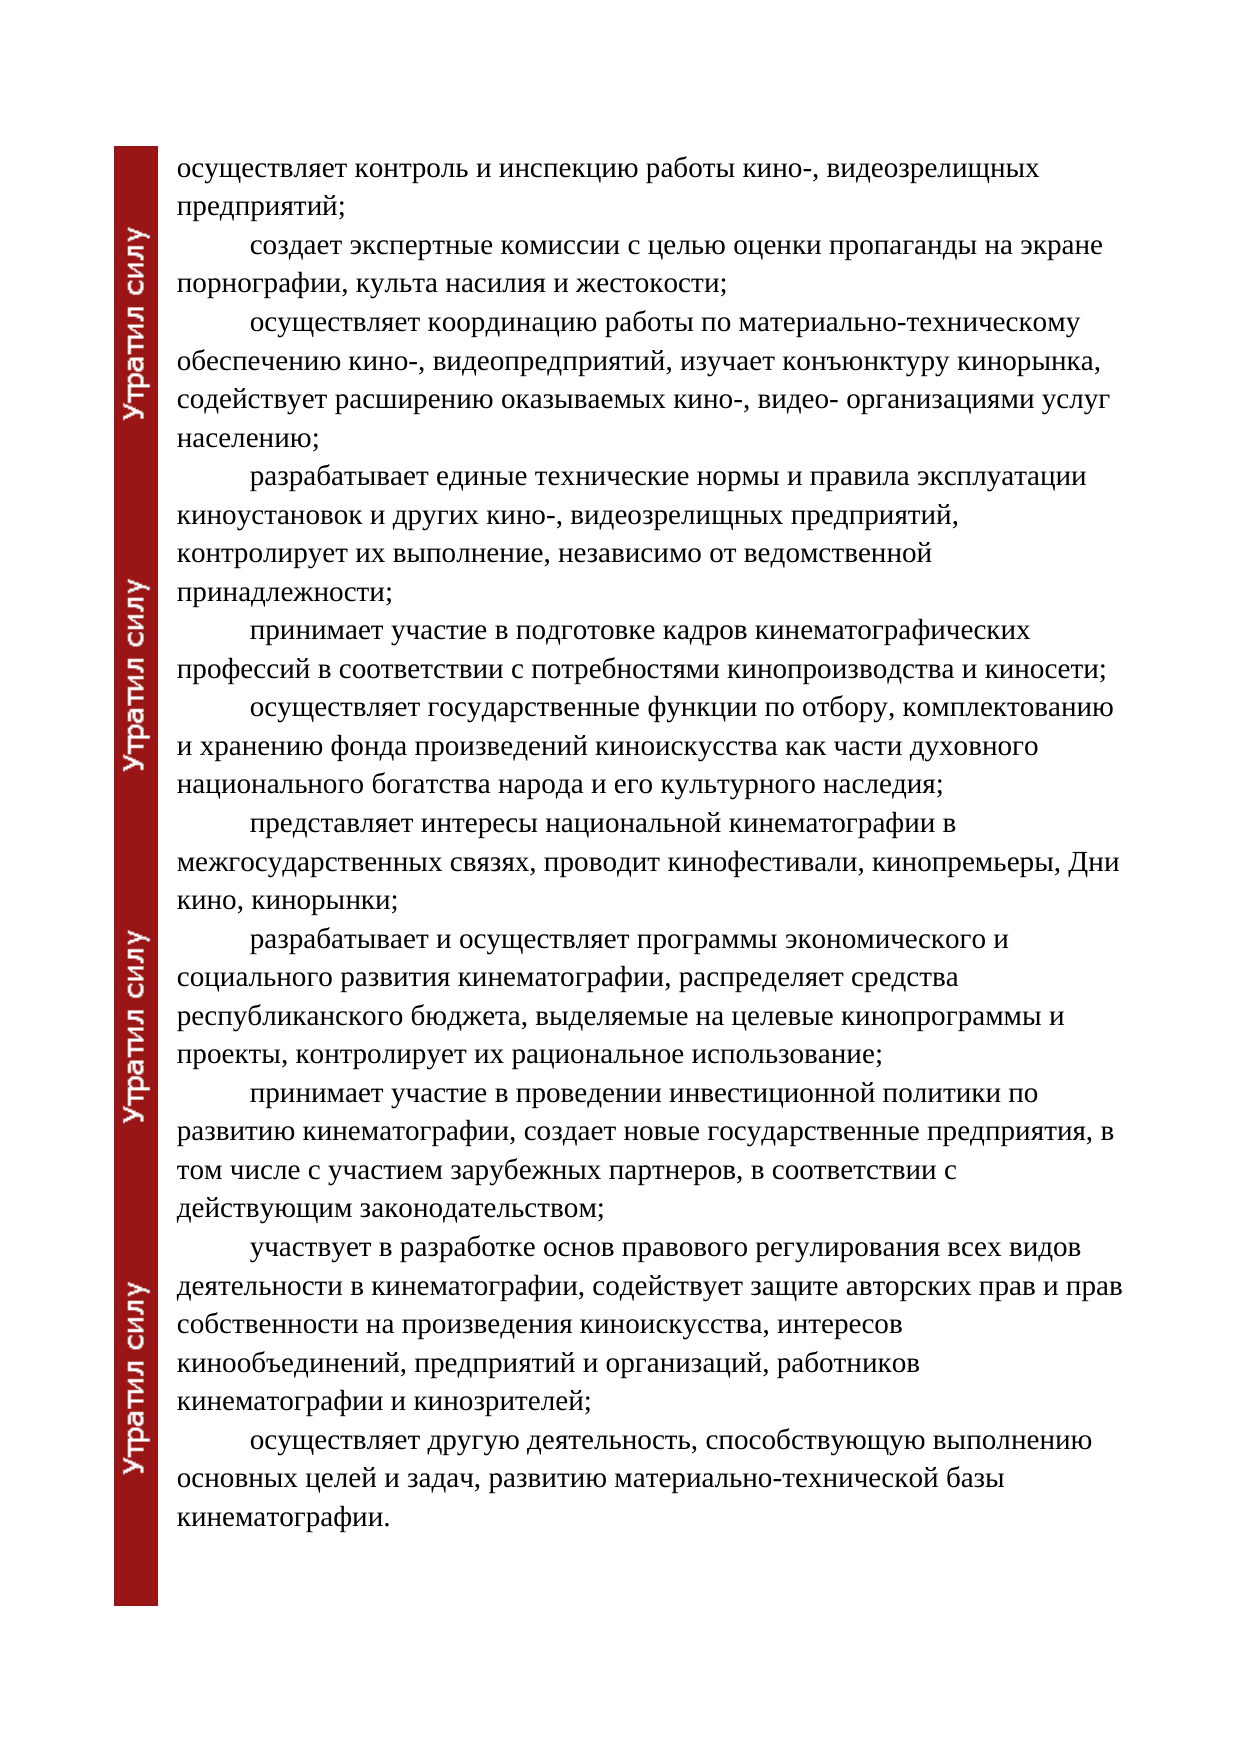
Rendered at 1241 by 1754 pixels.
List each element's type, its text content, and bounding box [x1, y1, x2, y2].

picture [114, 1532, 158, 1606]
picture [114, 146, 158, 150]
